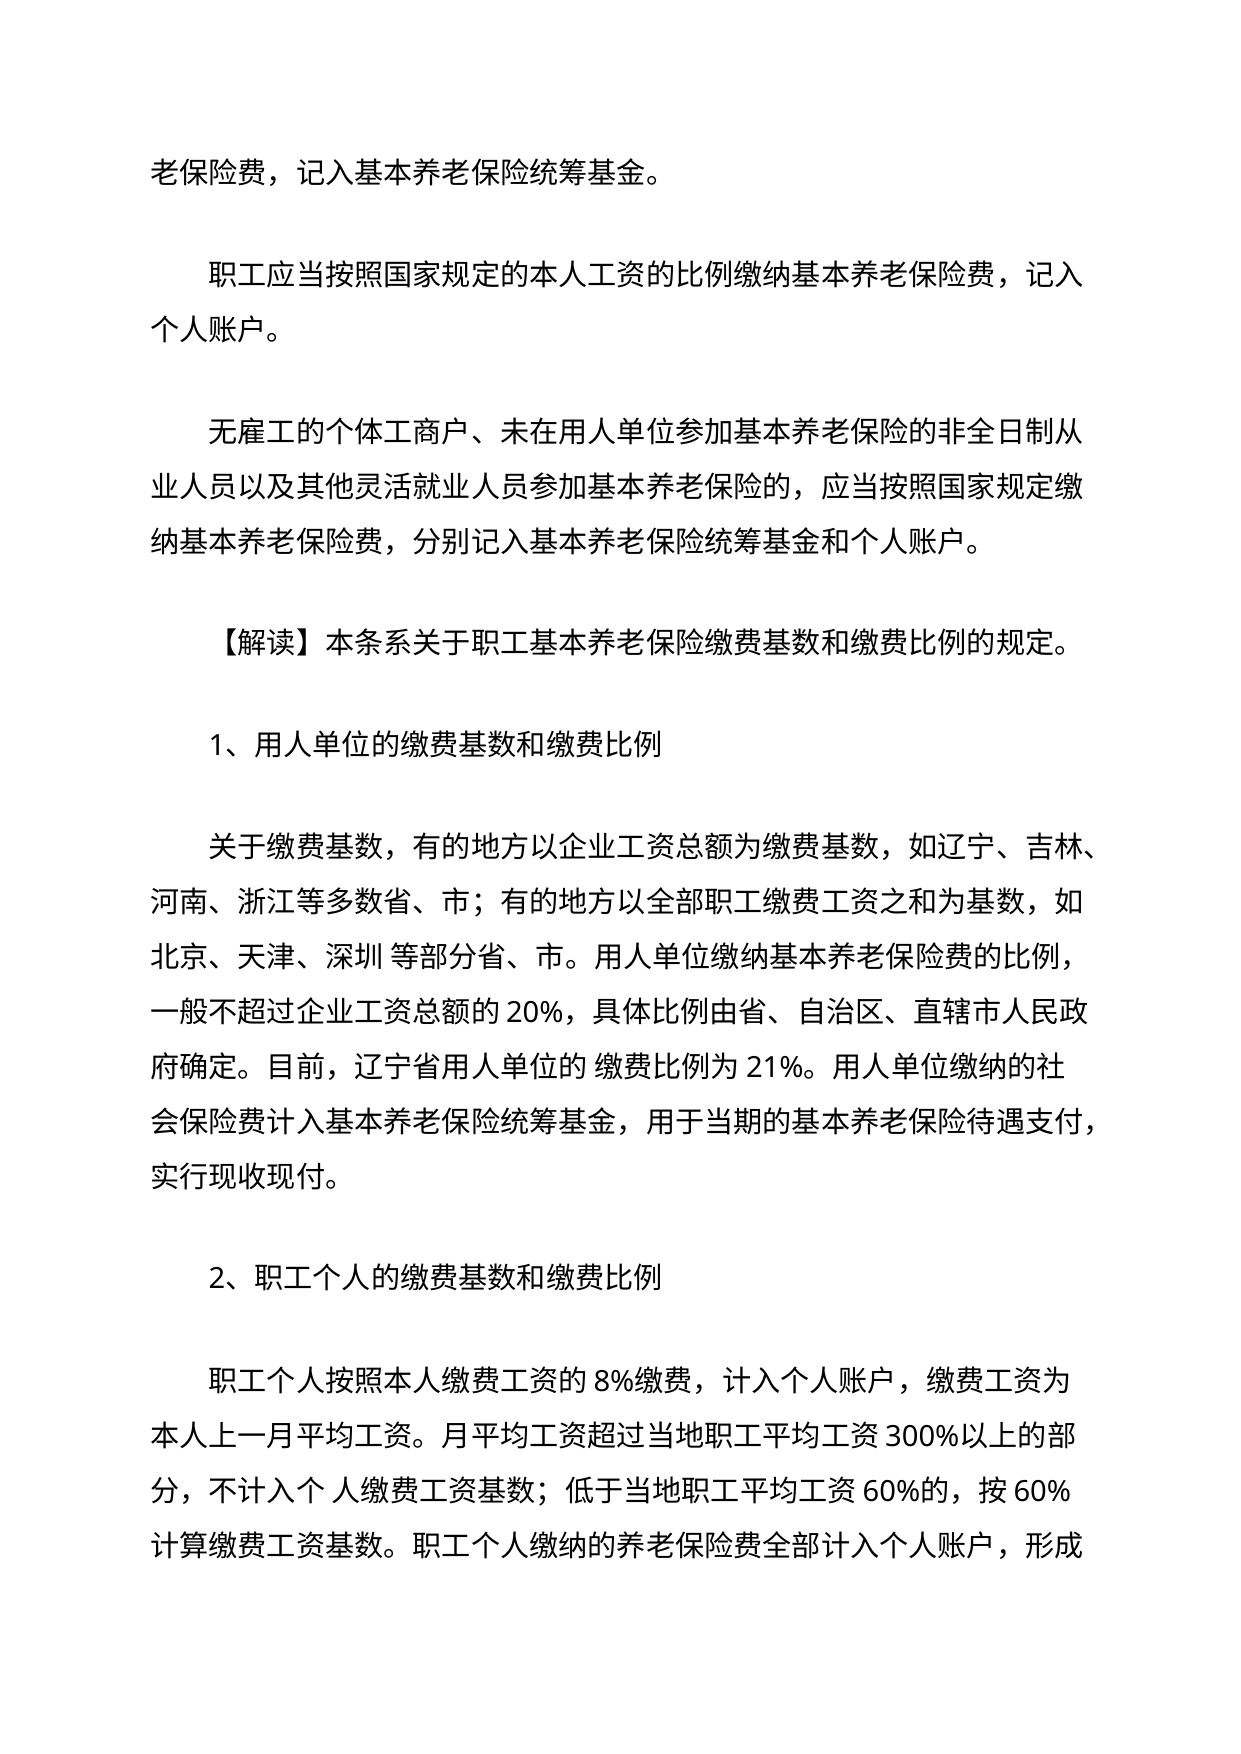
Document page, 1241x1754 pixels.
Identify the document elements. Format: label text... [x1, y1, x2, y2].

text 关于缴费基数，有的地方以企业工资总额为缴费基数，如辽宁、吉林、河南、浙江等多数省、市；有的地方以全部职工缴费工资之和为基数，如北京、天津、深圳 等部分省、市。用人单位缴纳基本养老保险费的比例，一般不超过企业工资总额的20%，具体比例由省、自治区、直辖市人民政府确定。目前，辽宁省用人单位的 缴费比例为21%。用人单位缴纳的社会保险费计入基本养老保险统筹基金，用于当期的基本养老保险待遇支付，实行现收现付。 [150, 824, 1090, 1196]
text 【解读】本条系关于职工基本养老保险缴费基数和缴费比例的规定。 [150, 620, 1090, 662]
text 2、职工个人的缴费基数和缴费比例 [150, 1255, 1090, 1297]
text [150, 150, 1090, 192]
text 无雇工的个体工商户、未在用人单位参加基本养老保险的非全日制从业人员以及其他灵活就业人员参加基本养老保险的，应当按照国家规定缴纳基本养老保险费，分别记入基本养老保险统筹基金和个人账户。 [150, 408, 1090, 561]
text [150, 1357, 1090, 1564]
text 职工应当按照国家规定的本人工资的比例缴纳基本养老保险费，记入个人账户。 [150, 252, 1090, 349]
text 1、用人单位的缴费基数和缴费比例 [150, 722, 1090, 764]
